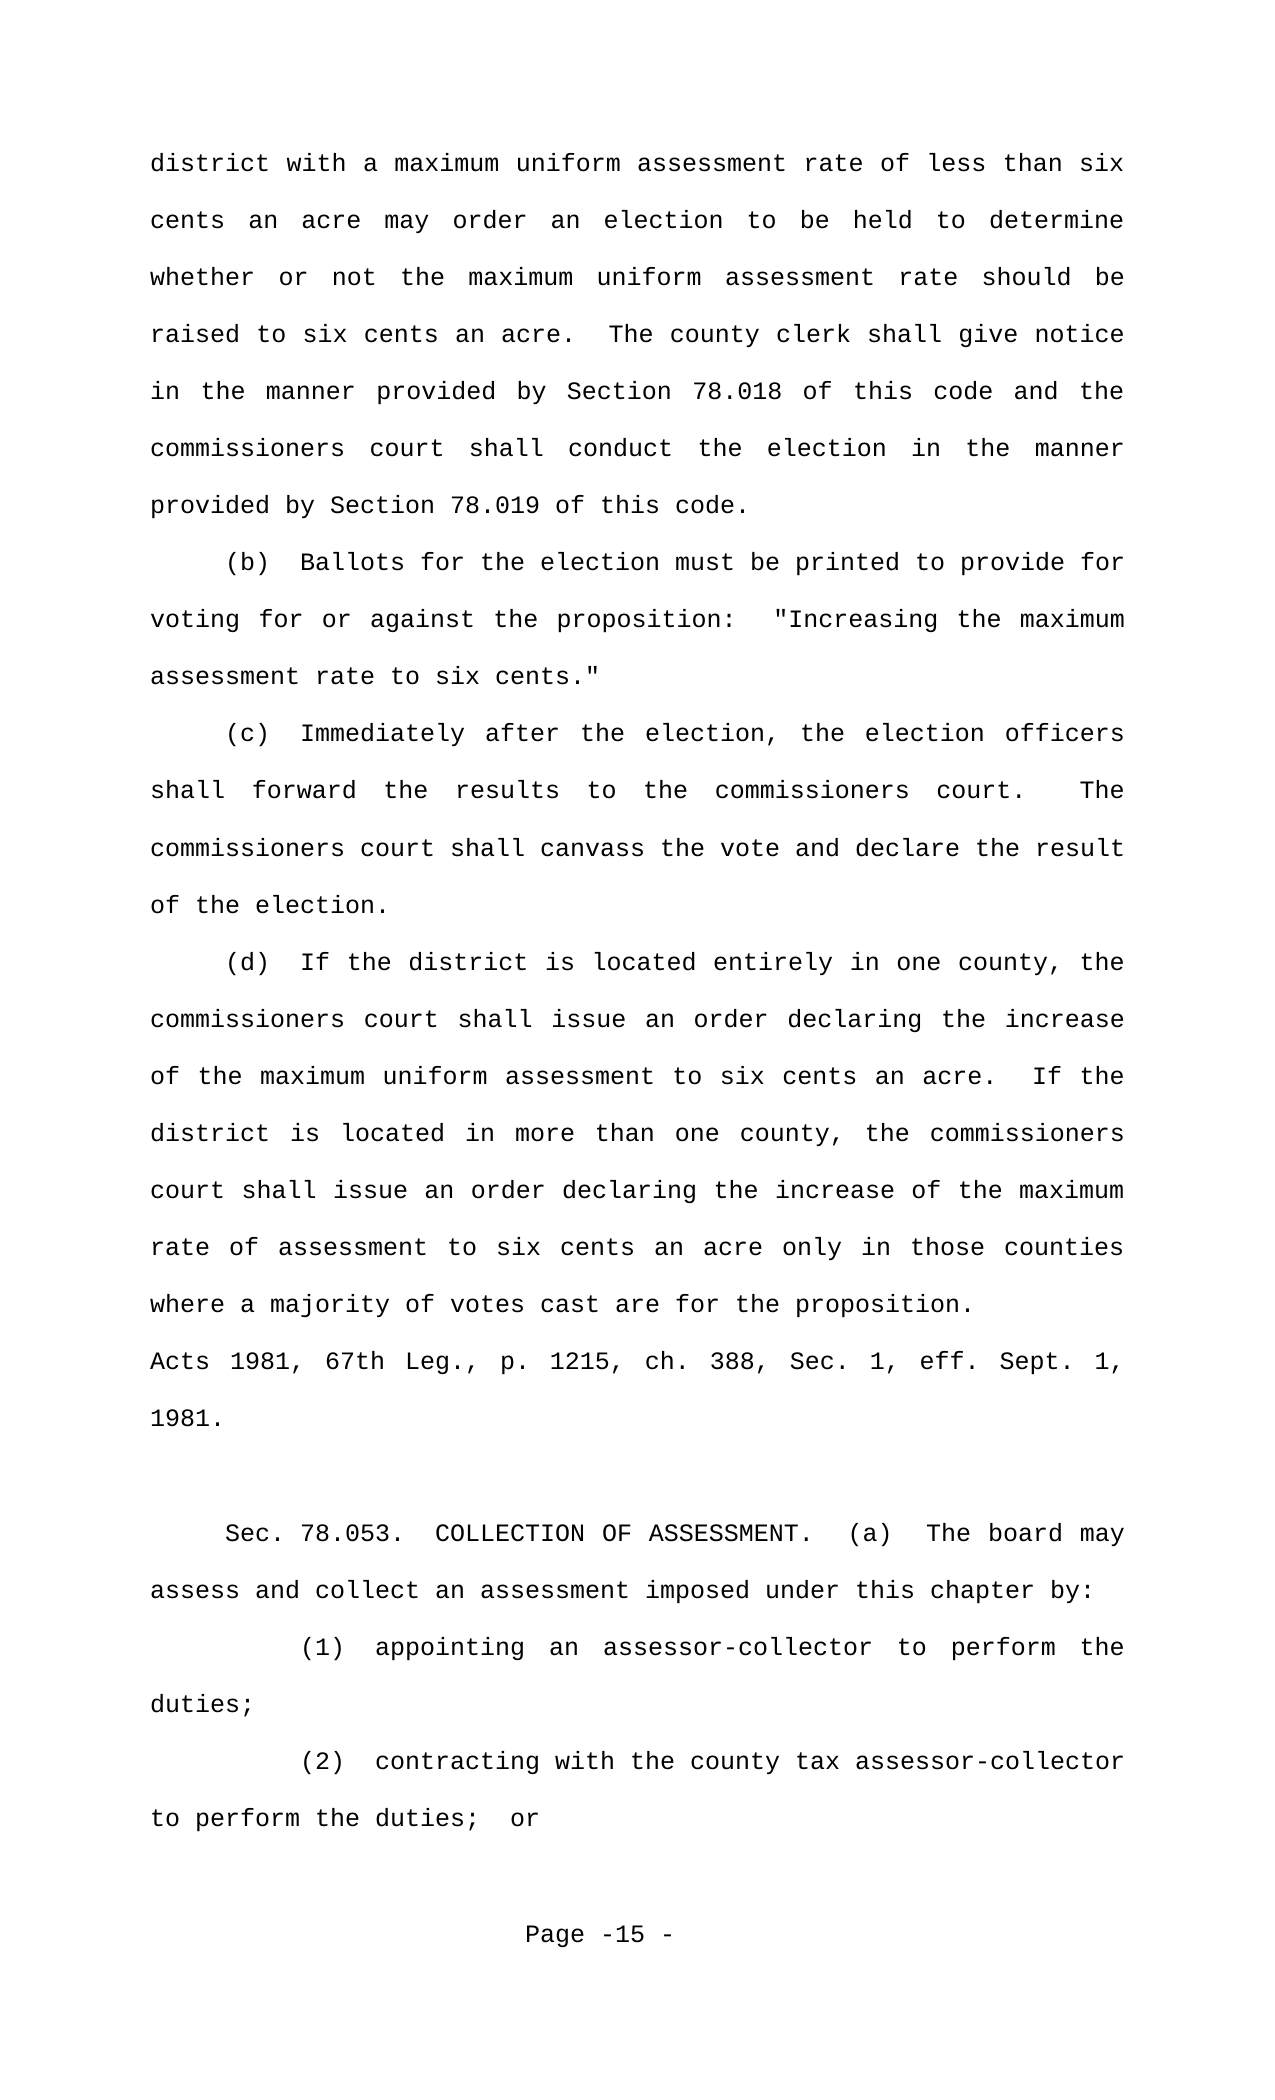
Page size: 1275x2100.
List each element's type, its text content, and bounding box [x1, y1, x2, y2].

text (2) contracting with the county tax assessor-collector to perform the duties; or [150, 1748, 1125, 1834]
text (b) Ballots for the election must be printed to provide for voting for or against the proposition: "Increasing the maximum assessment rate to six cents." [150, 549, 1125, 692]
text (c) Immediately after the election, the election officers shall forward the results to the commissioners court. The commissioners court shall canvass the vote and declare the result of the election. [150, 721, 1125, 921]
text (d) If the district is located entirely in one county, the commissioners court shall issue an order declaring the increase of the maximum uniform assessment to six cents an acre. If the district is located in more than one county, the commissioners court shall issue an order declaring the increase of the maximum rate of assessment to six cents an acre only in those counties where a majority of votes cast are for the proposition. [150, 949, 1125, 1320]
text (1) appointing an assessor-collector to perform the duties; [150, 1634, 1125, 1720]
text Acts 1981, 67th Leg., p. 1215, ch. 388, Sec. 1, eff. Sept. 1, 1981. [150, 1349, 1125, 1434]
text Sec. 78.053. COLLECTION OF ASSESSMENT. (a) The board may assess and collect an assessment imposed under this chapter by: [150, 1520, 1125, 1606]
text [150, 150, 1125, 521]
